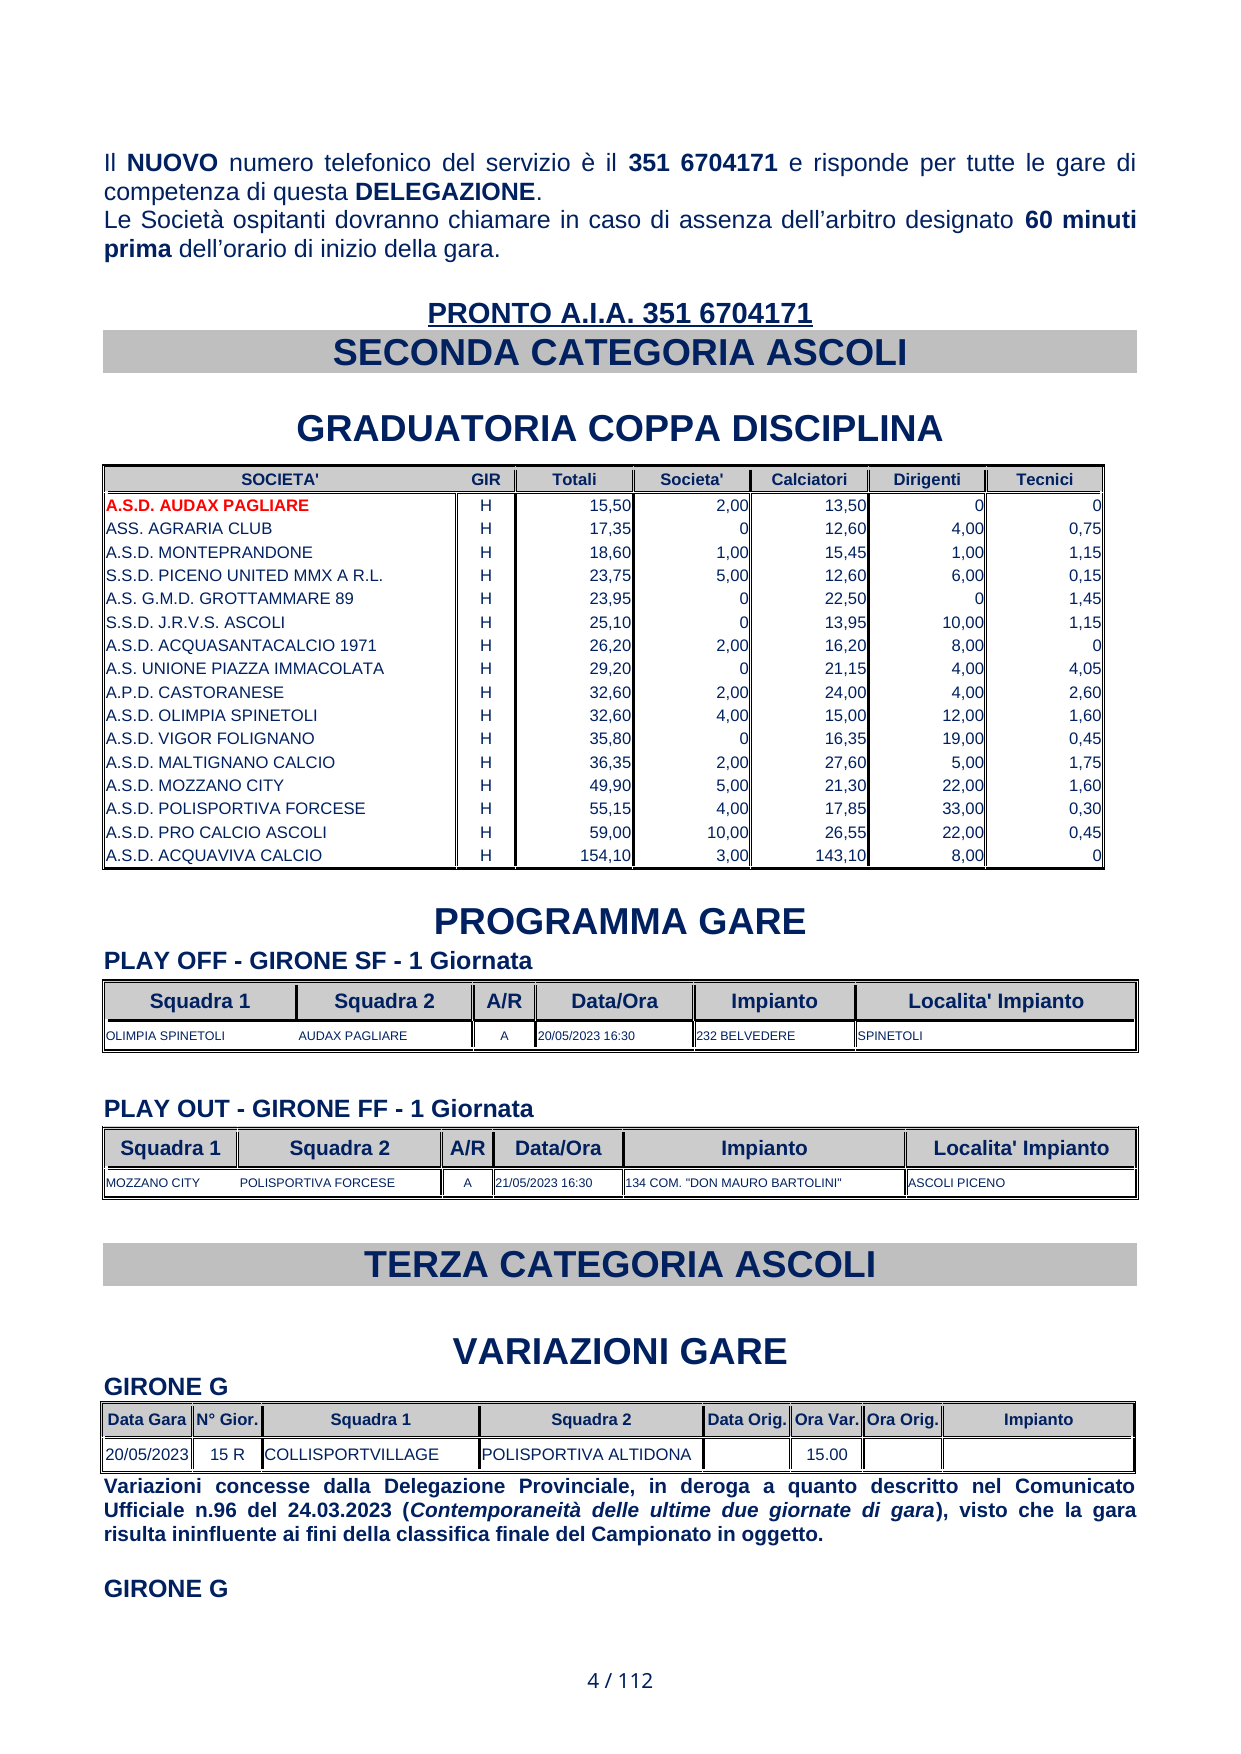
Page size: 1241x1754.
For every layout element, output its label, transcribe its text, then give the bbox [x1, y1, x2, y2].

table_cell 4,00 [870, 517, 984, 540]
table_cell 0,45 [987, 820, 1102, 844]
table_header Ora Orig. [863, 1404, 943, 1436]
table_cell 15 R [193, 1439, 262, 1471]
table_cell A [473, 1022, 536, 1049]
table_cell H [456, 844, 515, 867]
table_cell 16,35 [752, 727, 867, 750]
table_cell 1,45 [987, 587, 1102, 610]
text PLAY OUT - GIRONE FF - 1 Giornata [103, 1093, 1137, 1122]
table_header N° Gior. [193, 1402, 262, 1436]
table_cell 13,50 [752, 494, 867, 517]
table_cell 22,00 [870, 820, 984, 844]
text GIRONE G [103, 1372, 1137, 1401]
table_cell 5,00 [870, 750, 984, 774]
table_cell 154,10 [515, 844, 633, 867]
text SECONDA CATEGORIA ASCOLI [103, 330, 1137, 373]
table_cell 27,60 [752, 750, 867, 774]
table_cell 0,45 [987, 727, 1102, 750]
table_cell 0 [870, 494, 984, 517]
table_cell 23,95 [517, 587, 632, 610]
table_cell 22,00 [870, 774, 984, 797]
table_cell 8,00 [870, 634, 984, 657]
table_header Squadra 1 [105, 1130, 237, 1166]
table_header Impianto [623, 1130, 906, 1166]
table_cell 0 [870, 587, 984, 610]
table_cell H [458, 727, 514, 750]
table_cell 16,20 [752, 634, 867, 657]
text Variazioni concesse dalla Delegazione Provinciale, in deroga a quanto descritto nel Comunicato Ufficiale n.96 del 24.03.2023 (Contemporaneità delle ultime due giornate di gara), visto che la gara risulta ininfluente ai fini della classifica finale del Campionato in oggetto. [103, 1474, 1137, 1546]
text Il NUOVO numero telefonico del servizio è il 351 6704171 e risponde per tutte le gare di competenza di questa DELEGAZIONE. [103, 148, 1137, 205]
table_header Squadra 1 [262, 1404, 479, 1436]
table_cell 1,60 [987, 774, 1102, 797]
table_cell 59,00 [517, 820, 632, 844]
table_cell COLLISPORTVILLAGE [262, 1439, 479, 1471]
table_header Calciatori [751, 467, 868, 491]
table_cell 32,60 [517, 680, 632, 704]
table_cell 10,00 [635, 820, 749, 844]
table_cell 0 [635, 610, 749, 634]
table_cell [703, 1439, 791, 1471]
table_cell H [458, 494, 514, 517]
table_cell SPINETOLI [855, 1019, 1135, 1049]
table_cell 49,90 [517, 774, 632, 797]
table_cell 20/05/2023 [101, 1436, 193, 1471]
table_cell 22,50 [752, 587, 867, 610]
table_cell [863, 1439, 943, 1471]
table_cell H [458, 610, 514, 634]
table_cell S.S.D. J.R.V.S. ASCOLI [105, 610, 455, 634]
table_header Data Gara [103, 1404, 193, 1436]
table_cell A.S.D. AUDAX PAGLIARE [104, 491, 456, 517]
table_cell 4,00 [870, 680, 984, 704]
table_cell H [458, 774, 514, 797]
table_cell A.P.D. CASTORANESE [105, 680, 455, 704]
table_cell ASCOLI PICENO [906, 1166, 1136, 1196]
table_cell 2,60 [987, 680, 1102, 704]
table_cell 5,00 [635, 564, 749, 587]
text PLAY OFF - GIRONE SF - 1 Giornata [103, 946, 1137, 975]
table_cell POLISPORTIVA FORCESE [238, 1170, 442, 1196]
table_cell H [458, 657, 514, 680]
table_header Squadra 2 [296, 981, 473, 1019]
table_cell H [458, 564, 514, 587]
table_cell 1,00 [635, 540, 749, 564]
table_cell 2,00 [635, 680, 749, 704]
table_header Data/Ora [536, 981, 694, 1019]
table_header A/R [442, 1128, 493, 1166]
table_header Societa' [633, 467, 751, 491]
table_cell H [458, 540, 514, 564]
table_cell 35,80 [517, 727, 632, 750]
text PROGRAMMA GARE [103, 899, 1137, 942]
table_header Totali [515, 466, 633, 491]
table_cell 4,00 [635, 704, 749, 727]
table_cell A.S.D. MALTIGNANO CALCIO [105, 750, 455, 774]
table_cell MOZZANO CITY [105, 1166, 237, 1196]
table_cell 12,00 [870, 704, 984, 727]
table_cell 29,20 [517, 657, 632, 680]
table_cell H [458, 820, 514, 844]
table_cell A.S.D. PRO CALCIO ASCOLI [105, 820, 455, 844]
text GRADUATORIA COPPA DISCIPLINA [103, 406, 1137, 449]
table_cell 0 [635, 587, 749, 610]
table_cell 15,50 [517, 494, 632, 517]
text GIRONE G [103, 1574, 1137, 1603]
table_cell 10,00 [870, 610, 984, 634]
table_cell 143,10 [751, 844, 868, 867]
table_cell H [458, 750, 514, 774]
table_cell AUDAX PAGLIARE [296, 1022, 473, 1049]
table_cell 1,00 [870, 540, 984, 564]
table_header GIR [456, 467, 515, 491]
table_cell 23,75 [517, 564, 632, 587]
table_cell 4,05 [987, 657, 1102, 680]
text Le Società ospitanti dovranno chiamare in caso di assenza dell’arbitro designato 60 minuti prima dell’orario di inizio della gara. [103, 205, 1137, 263]
table_cell 134 COM. "DON MAURO BARTOLINI" [623, 1170, 906, 1196]
table_cell 36,35 [517, 750, 632, 774]
table_cell H [458, 587, 514, 610]
table_header SOCIETA' [105, 467, 456, 491]
table_cell A.S. G.M.D. GROTTAMMARE 89 [105, 587, 455, 610]
table_cell 20/05/2023 16:30 [536, 1022, 694, 1049]
table_header Squadra 2 [479, 1402, 703, 1436]
table_header Ora Var. [791, 1402, 863, 1436]
table_cell 32,60 [517, 704, 632, 727]
table_cell 21,30 [752, 774, 867, 797]
table_cell 21,15 [752, 657, 867, 680]
table_header Dirigenti [868, 466, 986, 491]
table_cell A.S.D. POLISPORTIVA FORCESE [105, 797, 455, 820]
table_cell 1,60 [987, 704, 1102, 727]
table_cell 33,00 [870, 797, 984, 820]
table_cell 0 [986, 844, 1102, 867]
table_cell H [458, 517, 514, 540]
table_cell A.S.D. ACQUASANTACALCIO 1971 [105, 634, 455, 657]
table_cell 12,60 [752, 517, 867, 540]
table_cell 3,00 [633, 844, 751, 867]
table_cell 17,85 [752, 797, 867, 820]
table_cell A [442, 1170, 493, 1196]
table_cell [943, 1436, 1134, 1471]
table_cell 2,00 [635, 750, 749, 774]
table_cell OLIMPIA SPINETOLI [105, 1019, 296, 1049]
table_cell 1,75 [987, 750, 1102, 774]
table_cell 0 [635, 517, 749, 540]
text PRONTO A.I.A. 351 6704171 [103, 296, 1137, 330]
table_cell POLISPORTIVA ALTIDONA [479, 1439, 703, 1471]
table_header Tecnici [986, 467, 1102, 491]
table_header Squadra 2 [238, 1130, 442, 1166]
table_header Data/Ora [493, 1128, 623, 1166]
table_cell A.S.D. MOZZANO CITY [105, 774, 455, 797]
table_header Squadra 1 [105, 983, 296, 1019]
table_cell 0 [987, 634, 1102, 657]
table_cell 26,55 [752, 820, 867, 844]
table_cell 0 [986, 491, 1103, 517]
table_cell S.S.D. PICENO UNITED MMX A R.L. [105, 564, 455, 587]
table_cell 0,15 [987, 564, 1102, 587]
table_header Impianto [694, 983, 855, 1019]
table_cell 17,35 [517, 517, 632, 540]
table_cell 55,15 [517, 797, 632, 820]
table_cell 1,15 [987, 610, 1102, 634]
table_cell A.S.D. VIGOR FOLIGNANO [105, 727, 455, 750]
table_cell 232 BELVEDERE [694, 1022, 855, 1049]
table_cell 0 [635, 657, 749, 680]
table_cell 4,00 [635, 797, 749, 820]
table_cell 1,15 [987, 540, 1102, 564]
table_header Localita' Impianto [855, 983, 1135, 1019]
table_header Data Orig. [703, 1404, 791, 1436]
table_cell 0,75 [987, 517, 1102, 540]
table_cell 0 [635, 727, 749, 750]
table_cell 15.00 [791, 1436, 863, 1471]
table_cell 13,95 [752, 610, 867, 634]
text VARIAZIONI GARE [103, 1329, 1137, 1372]
table_cell A.S. UNIONE PIAZZA IMMACOLATA [105, 657, 455, 680]
text TERZA CATEGORIA ASCOLI [103, 1243, 1137, 1286]
table_cell 26,20 [517, 634, 632, 657]
table_header A/R [473, 983, 536, 1019]
table_cell 6,00 [870, 564, 984, 587]
table_cell H [458, 680, 514, 704]
table_cell 12,60 [752, 564, 867, 587]
table_cell 4,00 [870, 657, 984, 680]
table_cell H [458, 634, 514, 657]
table_cell 0,30 [987, 797, 1102, 820]
table_cell 15,45 [752, 540, 867, 564]
table_cell 2,00 [635, 634, 749, 657]
table_cell 8,00 [868, 844, 986, 867]
table_cell 19,00 [870, 727, 984, 750]
table_cell 25,10 [517, 610, 632, 634]
table_cell 15,00 [752, 704, 867, 727]
table_header Impianto [943, 1404, 1133, 1436]
table_cell 5,00 [635, 774, 749, 797]
table_cell A.S.D. ACQUAVIVA CALCIO [105, 844, 456, 867]
table_cell A.S.D. OLIMPIA SPINETOLI [105, 704, 455, 727]
table_cell H [458, 704, 514, 727]
table_header Localita' Impianto [906, 1130, 1135, 1166]
table_cell 2,00 [635, 494, 749, 517]
table_cell 18,60 [517, 540, 632, 564]
table_cell ASS. AGRARIA CLUB [105, 517, 455, 540]
table_cell 24,00 [752, 680, 867, 704]
table_cell A.S.D. MONTEPRANDONE [105, 540, 455, 564]
table_cell 21/05/2023 16:30 [493, 1170, 623, 1196]
table_cell H [458, 797, 514, 820]
